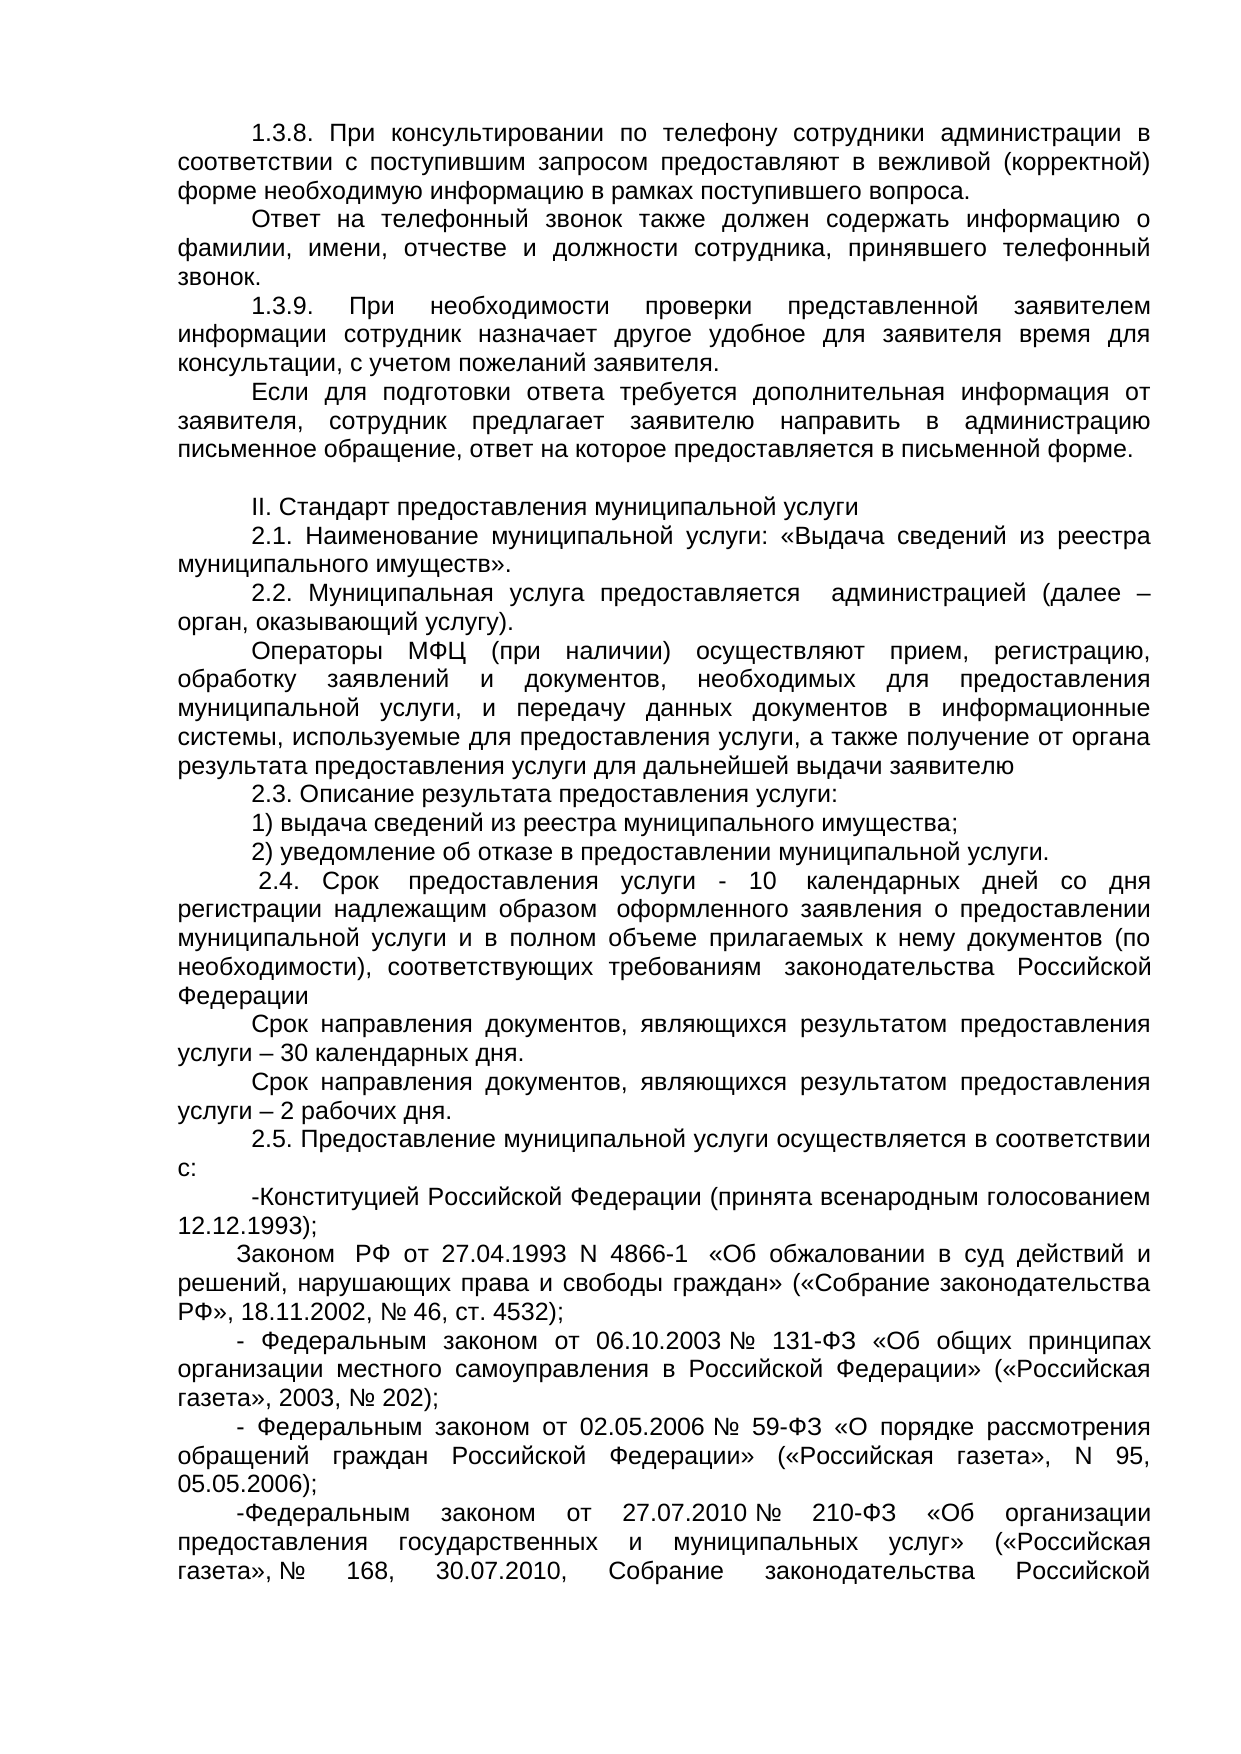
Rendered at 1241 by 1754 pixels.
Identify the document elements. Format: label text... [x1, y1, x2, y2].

text 2.3. Описание результата предоставления услуги: [177, 779, 1152, 808]
text Если для подготовки ответа требуется дополнительная информация от заявителя, сотрудник предлагает заявителю направить в администрацию письменное обращение, ответ на которое предоставляется в письменной форме. [177, 377, 1152, 463]
text 2.1. Наименование муниципальной услуги: «Выдача сведений из реестра муниципального имуществ». [177, 521, 1152, 578]
text 1.3.9. При необходимости проверки представленной заявителем информации сотрудник назначает другое удобное для заявителя время для консультации, с учетом пожеланий заявителя. [177, 291, 1152, 377]
text 2.2. Муниципальная услуга предоставляется администрацией (далее – орган, оказывающий услугу). [177, 578, 1152, 636]
text Срок направления документов, являющихся результатом предоставления услуги – 2 рабочих дня. [177, 1067, 1152, 1124]
text Срок направления документов, являющихся результатом предоставления услуги – 30 календарных дня. [177, 1009, 1152, 1067]
text 2) уведомление об отказе в предоставлении муниципальной услуги. [177, 837, 1152, 866]
text 1.3.8. При консультировании по телефону сотрудники администрации в соответствии с поступившим запросом предоставляют в вежливой (корректной) форме необходимую информацию в рамках поступившего вопроса. [177, 118, 1152, 204]
text Законом РФ от 27.04.1993 N 4866-1 «Об обжаловании в суд действий и решений, нарушающих права и свободы граждан» («Собрание законодательства РФ», 18.11.2002, № 46, ст. 4532); [177, 1239, 1152, 1326]
text Ответ на телефонный звонок также должен содержать информацию о фамилии, имени, отчестве и должности сотрудника, принявшего телефонный звонок. [177, 204, 1152, 291]
text - Федеральным законом от 06.10.2003 № 131-ФЗ «Об общих принципах организации местного самоуправления в Российской Федерации» («Российская газета», 2003, № 202); [177, 1326, 1152, 1412]
text II. Стандарт предоставления муниципальной услуги [177, 492, 1152, 521]
text - Федеральным законом от 02.05.2006 № 59-ФЗ «О порядке рассмотрения обращений граждан Российской Федерации» («Российская газета», N 95, 05.05.2006); [177, 1412, 1152, 1498]
text 1) выдача сведений из реестра муниципального имущества; [177, 808, 1152, 837]
text 2.5. Предоставление муниципальной услуги осуществляется в соответствии с: [177, 1124, 1152, 1182]
text Операторы МФЦ (при наличии) осуществляют прием, регистрацию, обработку заявлений и документов, необходимых для предоставления муниципальной услуги, и передачу данных документов в информационные системы, используемые для предоставления услуги, а также получение от органа результата предоставления услуги для дальнейшей выдачи заявителю [177, 636, 1152, 779]
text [177, 1498, 1152, 1584]
text 2.4. Срок предоставления услуги - 10 календарных дней со дня регистрации надлежащим образом оформленного заявления о предоставлении муниципальной услуги и в полном объеме прилагаемых к нему документов (по необходимости), соответствующих требованиям законодательства Российской Федерации [177, 866, 1152, 1009]
text -Конституцией Российской Федерации (принята всенародным голосованием 12.12.1993); [177, 1182, 1152, 1239]
